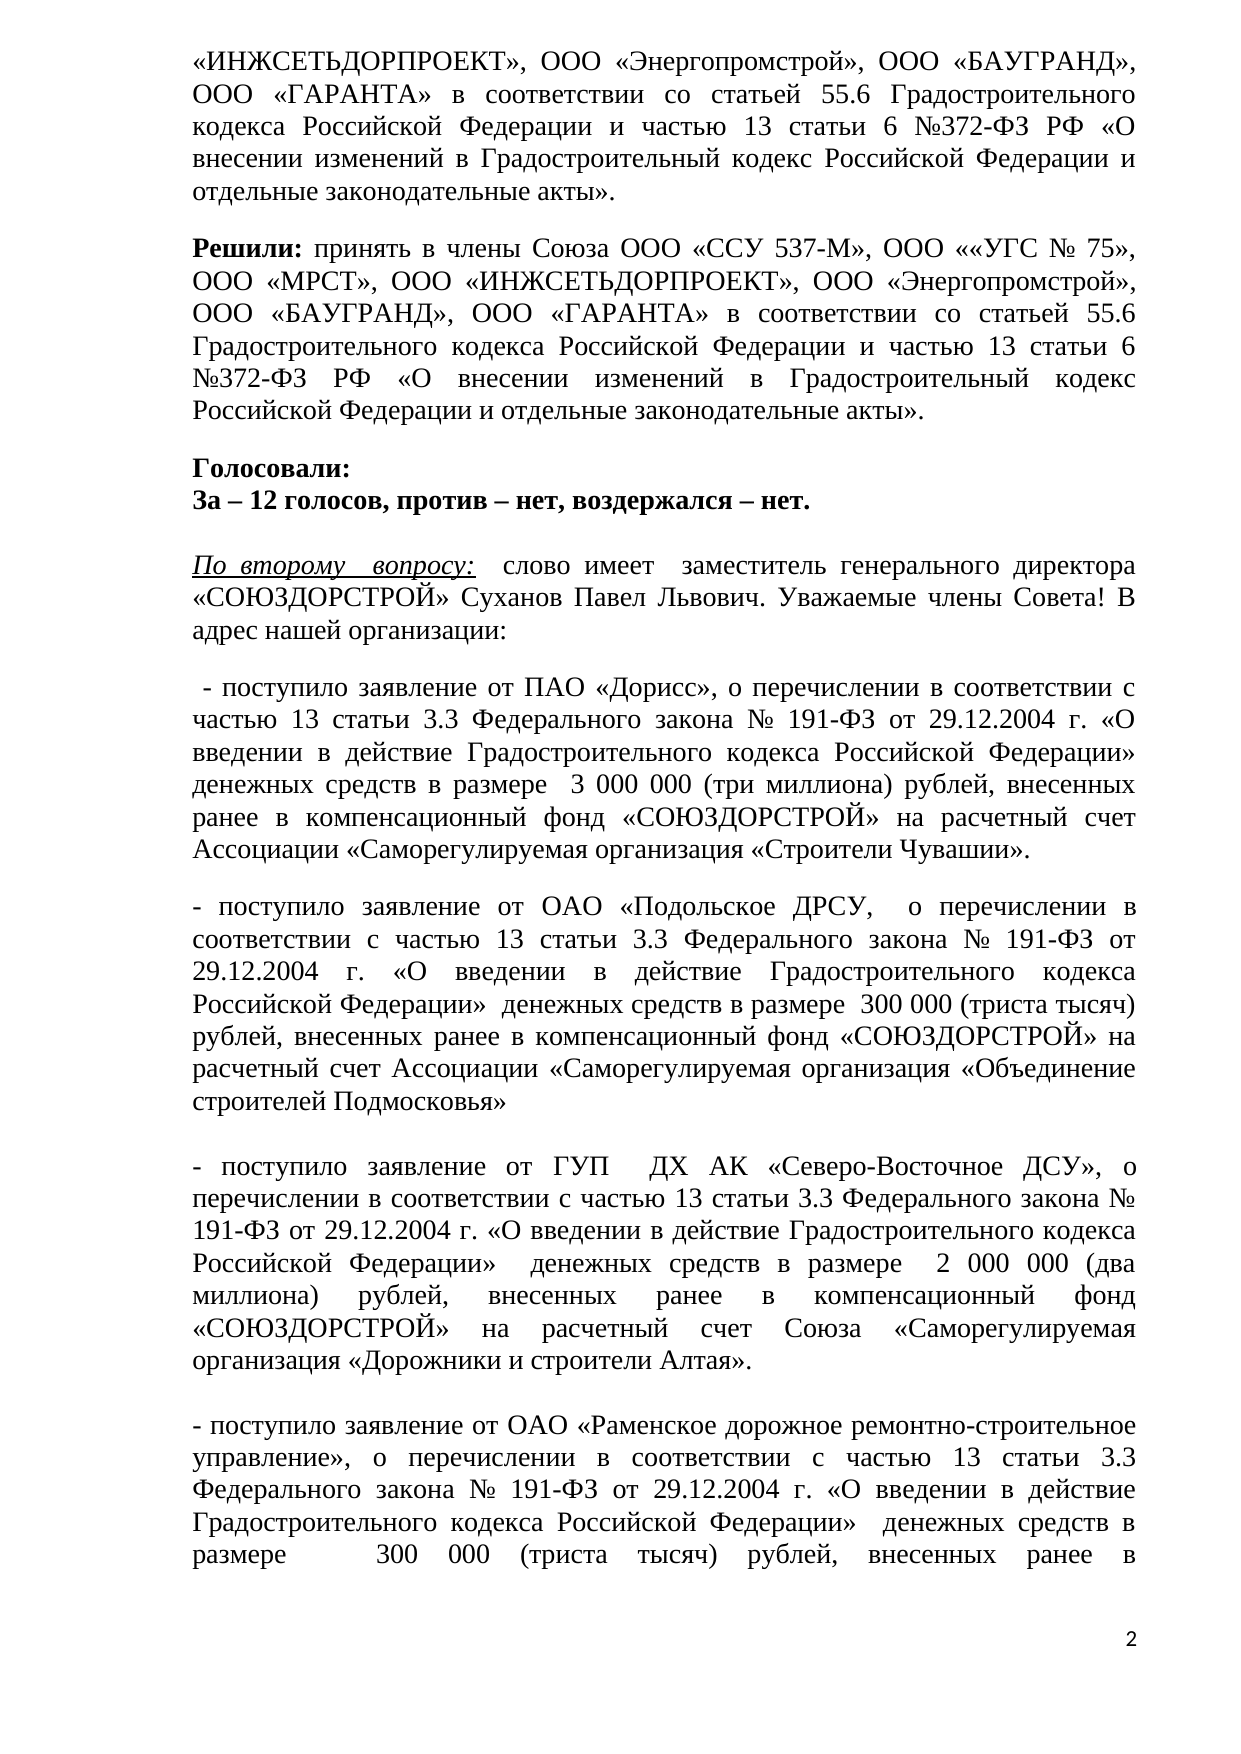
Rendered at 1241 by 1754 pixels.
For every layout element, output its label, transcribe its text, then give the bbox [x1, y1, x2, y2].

text - поступило заявление от ОАО «Подольское ДРСУ, о перечислении в соответствии с частью 13 статьи 3.3 Федерального закона № 191-ФЗ от 29.12.2004 г. «О введении в действие Градостроительного кодекса Российской Федерации» денежных средств в размере 300 000 (триста тысяч) рублей, внесенных ранее в компенсационный фонд «СОЮЗДОРСТРОЙ» на расчетный счет Ассоциации «Саморегулируемая организация «Объединение строителей Подмосковья» [192, 889, 1137, 1116]
text За – 12 голосов, против – нет, воздержался – нет. [192, 483, 1137, 516]
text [192, 44, 1137, 206]
text - поступило заявление от ГУП ДХ АК «Северо-Восточное ДСУ», о перечислении в соответствии с частью 13 статьи 3.3 Федерального закона № 191-ФЗ от 29.12.2004 г. «О введении в действие Градостроительного кодекса Российской Федерации» денежных средств в размере 2 000 000 (два миллиона) рублей, внесенных ранее в компенсационный фонд «СОЮЗДОРСТРОЙ» на расчетный счет Союза «Саморегулируемая организация «Дорожники и строители Алтая». [192, 1149, 1137, 1375]
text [192, 1408, 1137, 1570]
text По второму вопросу: слово имеет заместитель генерального директора «СОЮЗДОРСТРОЙ» Суханов Павел Львович. Уважаемые члены Совета! В адрес нашей организации: [192, 548, 1137, 645]
text - поступило заявление от ПАО «Дорисс», о перечислении в соответствии с частью 13 статьи 3.3 Федерального закона № 191-ФЗ от 29.12.2004 г. «О введении в действие Градостроительного кодекса Российской Федерации» денежных средств в размере 3 000 000 (три миллиона) рублей, внесенных ранее в компенсационный фонд «СОЮЗДОРСТРОЙ» на расчетный счет Ассоциации «Саморегулируемая организация «Строители Чувашии». [192, 670, 1137, 864]
text Голосовали: [192, 451, 1137, 483]
text Решили: принять в члены Союза ООО «ССУ 537-М», ООО ««УГС № 75», ООО «МРСТ», ООО «ИНЖСЕТЬДОРПРОЕКТ», ООО «Энергопромстрой», ООО «БАУГРАНД», ООО «ГАРАНТА» в соответствии со статьей 55.6 Градостроительного кодекса Российской Федерации и частью 13 статьи 6 №372-ФЗ РФ «О внесении изменений в Градостроительный кодекс Российской Федерации и отдельные законодательные акты». [192, 231, 1137, 426]
